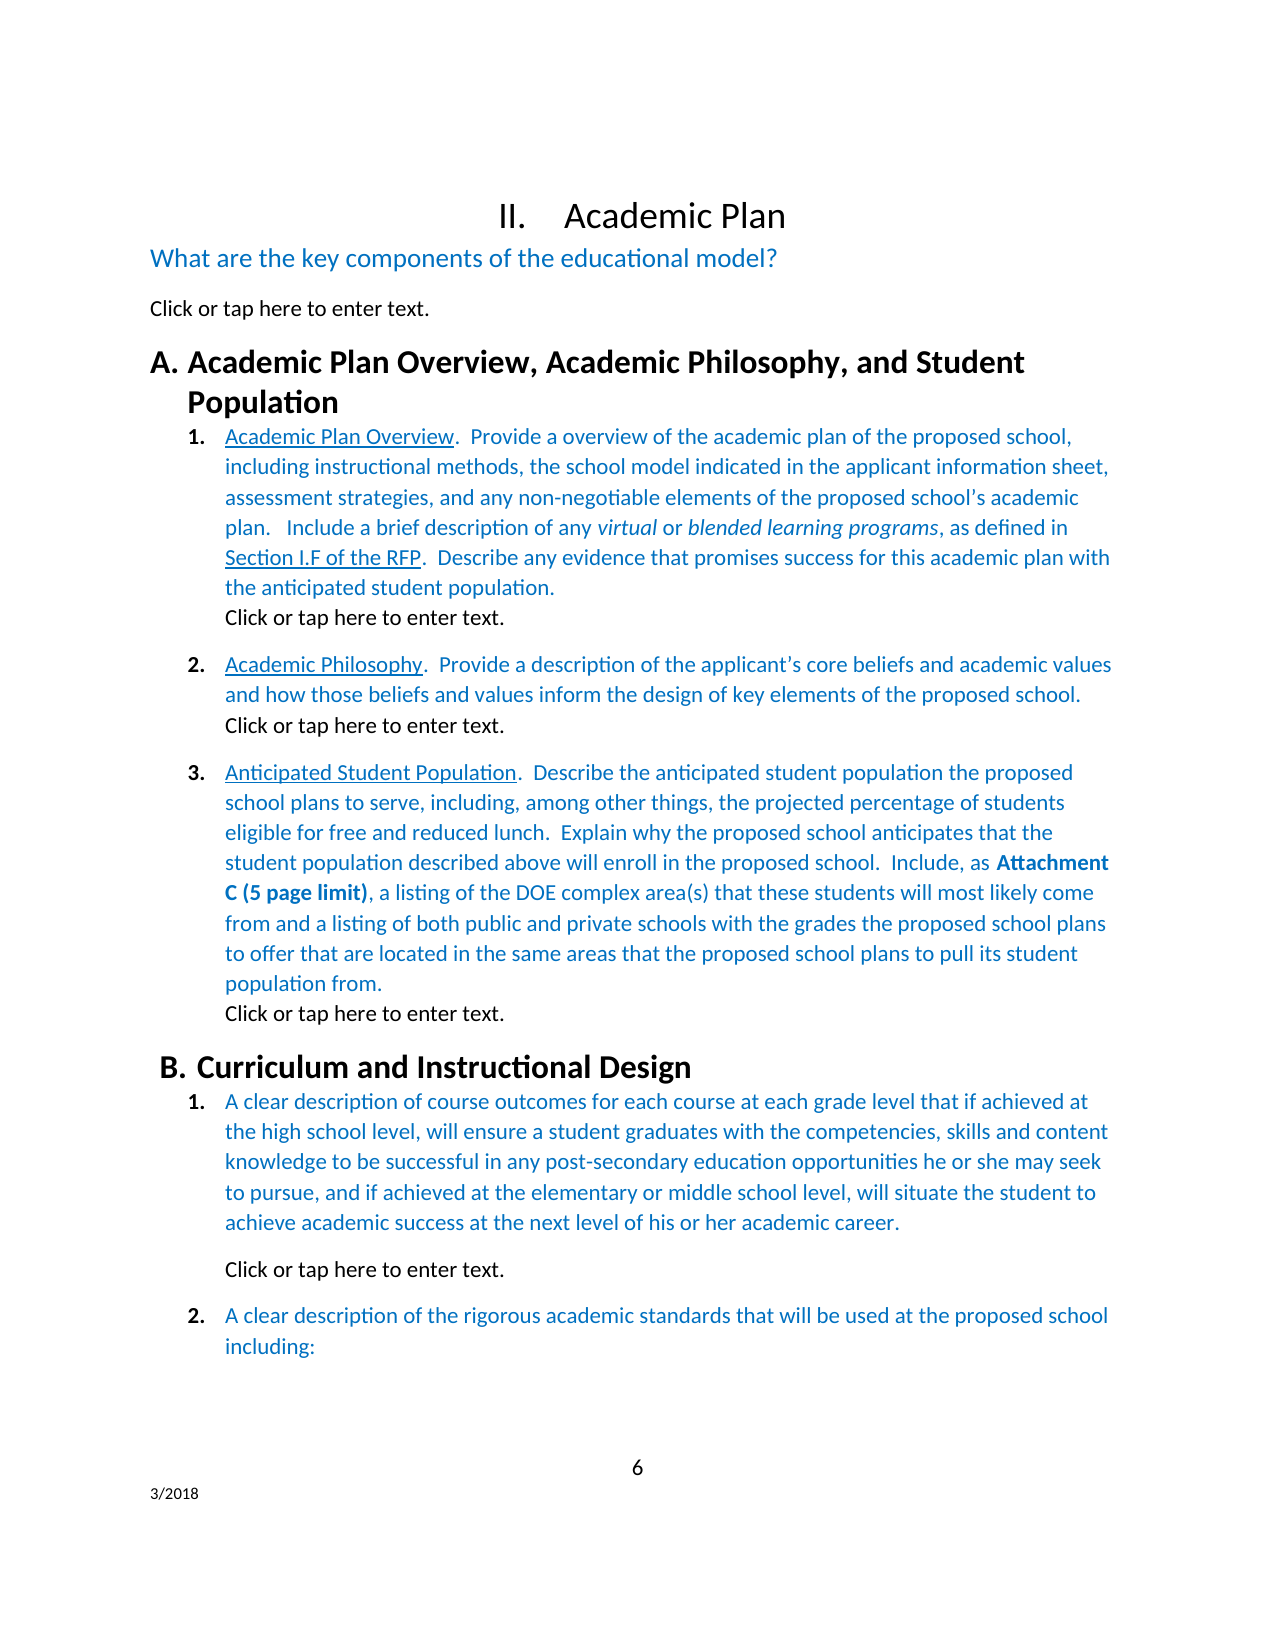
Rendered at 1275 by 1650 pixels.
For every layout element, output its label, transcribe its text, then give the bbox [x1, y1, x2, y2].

text What are the key components of the educational model? [150, 242, 1125, 275]
list A clear description of the rigorous academic standards that will be used at the proposed school including: [187, 1302, 1125, 1360]
list Academic Philosophy. Provide a description of the applicant’s core beliefs and academic values and how those beliefs and values inform the design of key elements of the proposed school. [187, 650, 1125, 709]
subtitle Academic Plan [187, 192, 1125, 237]
list A clear description of course outcomes for each course at each grade level that if achieved at the high school level, will ensure a student graduates with the competencies, skills and content knowledge to be successful in any post-secondary education opportunities he or she may seek to pursue, and if achieved at the elementary or middle school level, will situate the student to achieve academic success at the next level of his or her academic career. [187, 1087, 1125, 1236]
subtitle Academic Plan Overview, Academic Philosophy, and Student Population [150, 341, 1125, 422]
list Anticipated Student Population. Describe the anticipated student population the proposed school plans to serve, including, among other things, the projected percentage of students eligible for free and reduced lunch. Explain why the proposed school anticipates that the student population described above will enroll in the proposed school. Include, as Attachment C (5 page limit), a listing of the DOE complex area(s) that these students will most likely come from and a listing of both public and private schools with the grades the proposed school plans to offer that are located in the same areas that the proposed school plans to pull its student population from. [187, 758, 1125, 997]
list Academic Plan Overview. Provide a overview of the academic plan of the proposed school, including instructional methods, the school model indicated in the applicant information sheet, assessment strategies, and any non-negotiable elements of the proposed school’s academic plan. Include a brief description of any virtual or blended learning programs, as defined in Section I.F of the RFP. Describe any evidence that promises success for this academic plan with the anticipated student population. [187, 422, 1125, 601]
subtitle Curriculum and Instructional Design [159, 1046, 1125, 1087]
